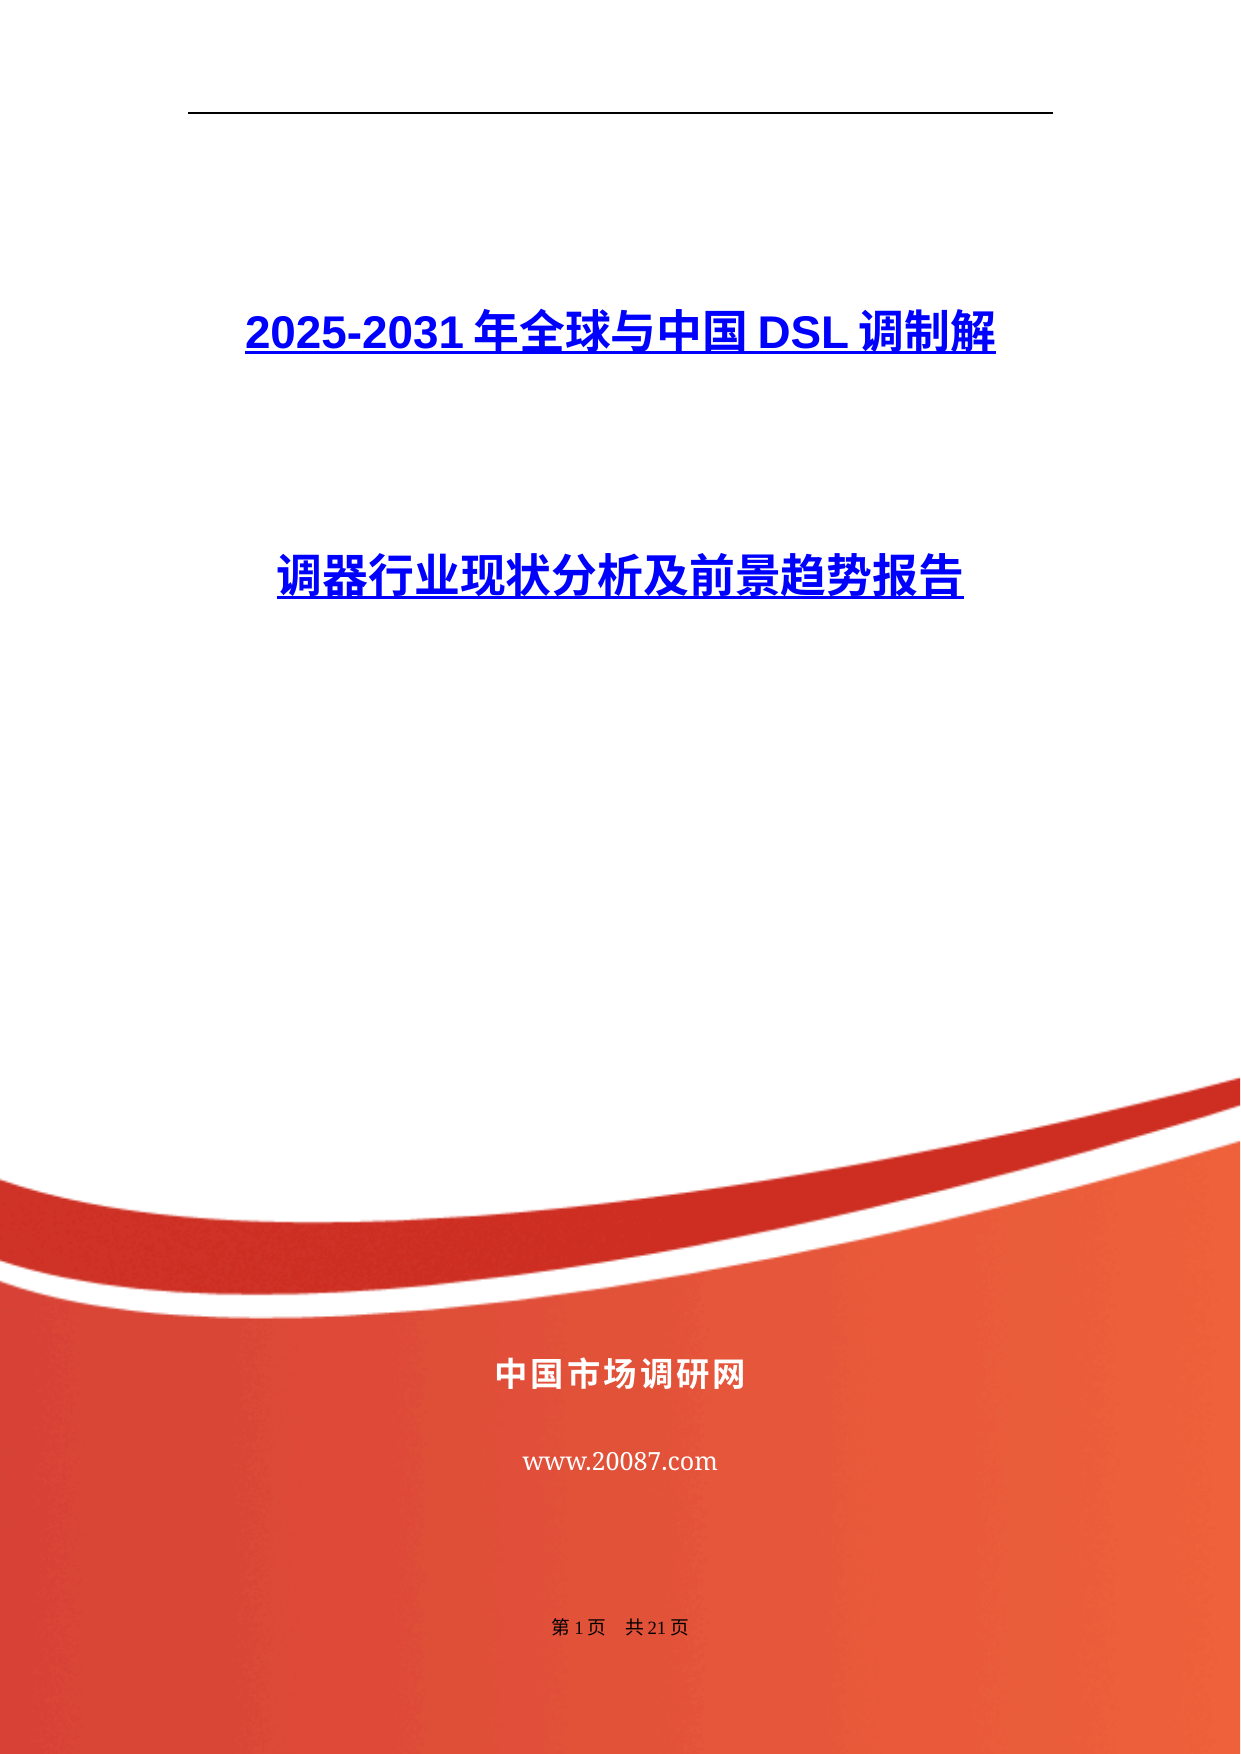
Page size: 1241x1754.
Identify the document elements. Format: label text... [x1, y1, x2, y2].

picture [0, 1006, 1241, 1754]
subtitle 中国市场调研网 [187, 1339, 1053, 1404]
text www.20087.com [187, 1428, 1053, 1493]
table_header 2025-2031年全球与中国DSL调制解调器行业现状分析及前景趋势报告 [188, 207, 1053, 773]
